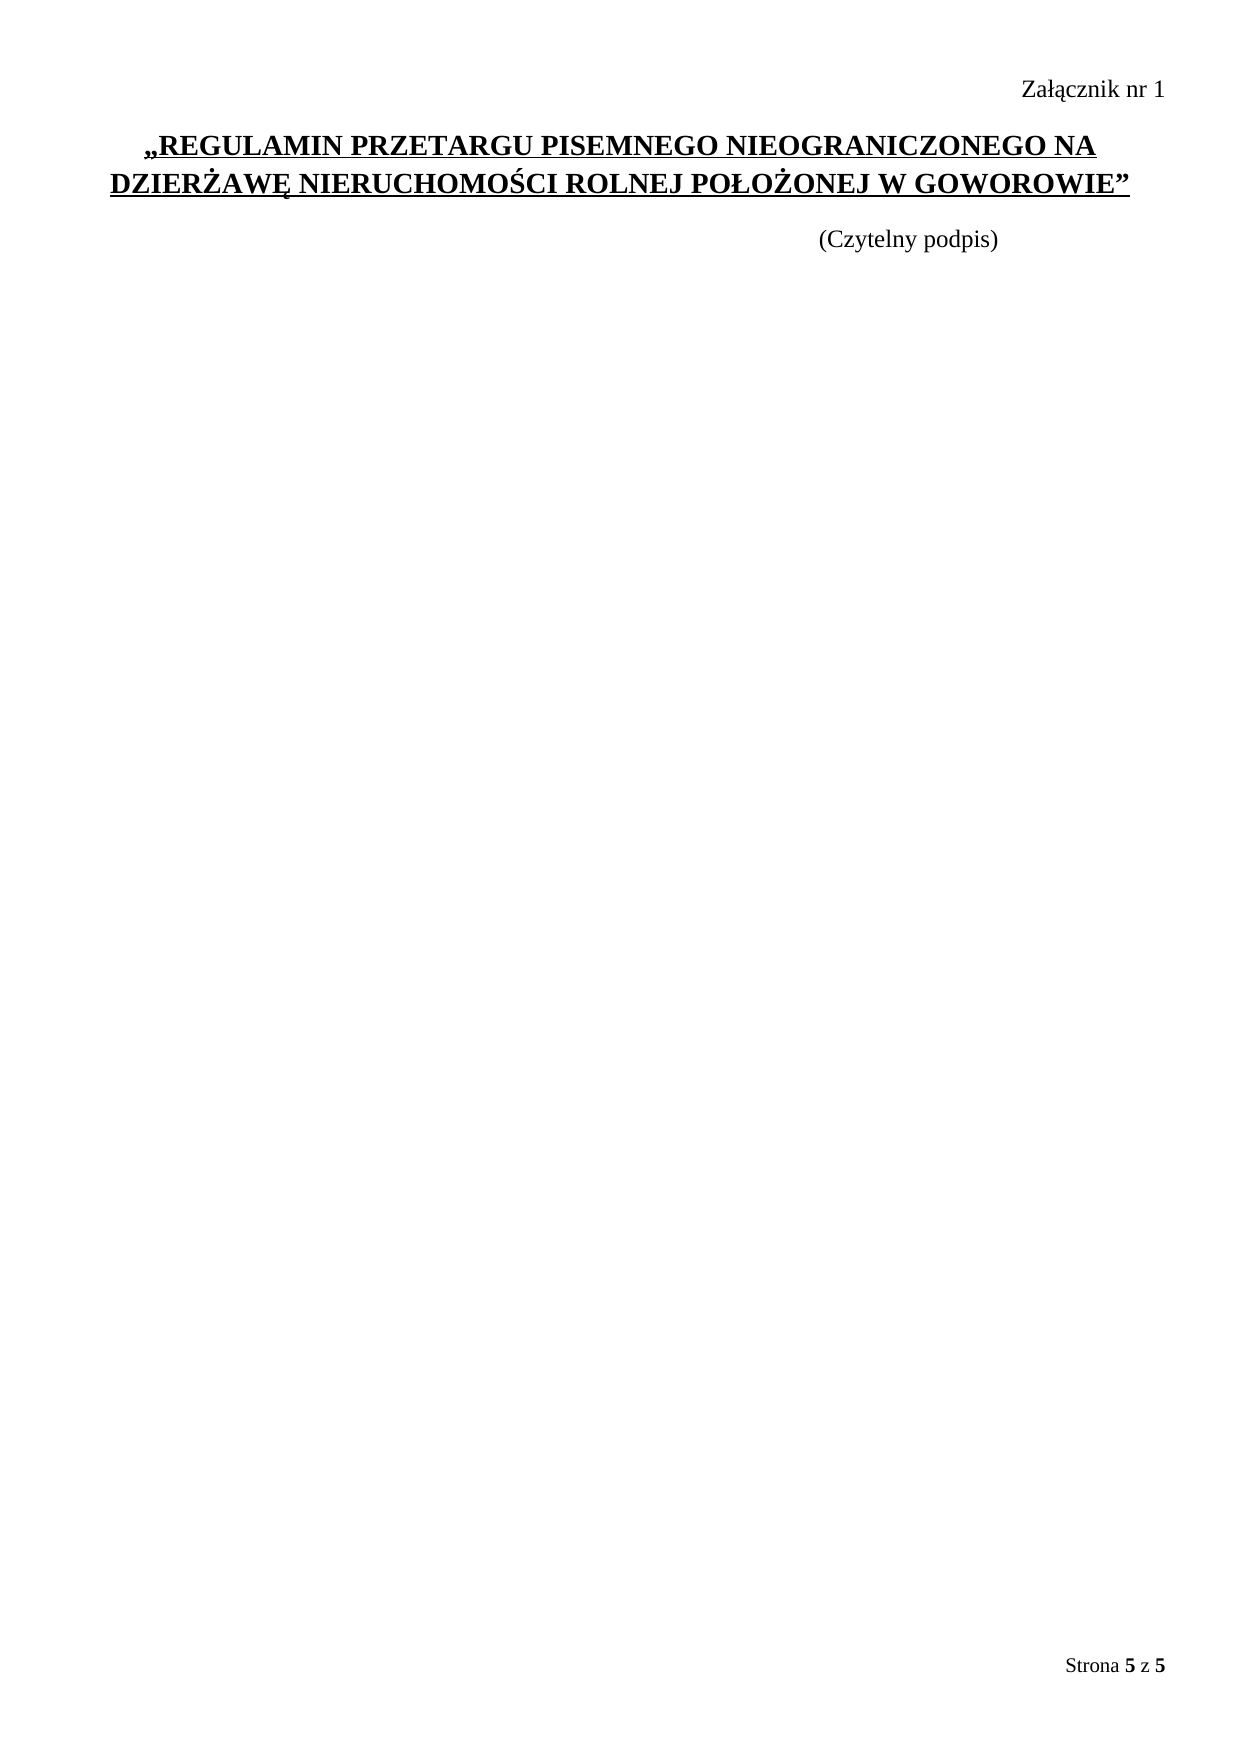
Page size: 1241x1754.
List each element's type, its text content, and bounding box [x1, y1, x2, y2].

text (Czytelny podpis) [112, 224, 1165, 253]
